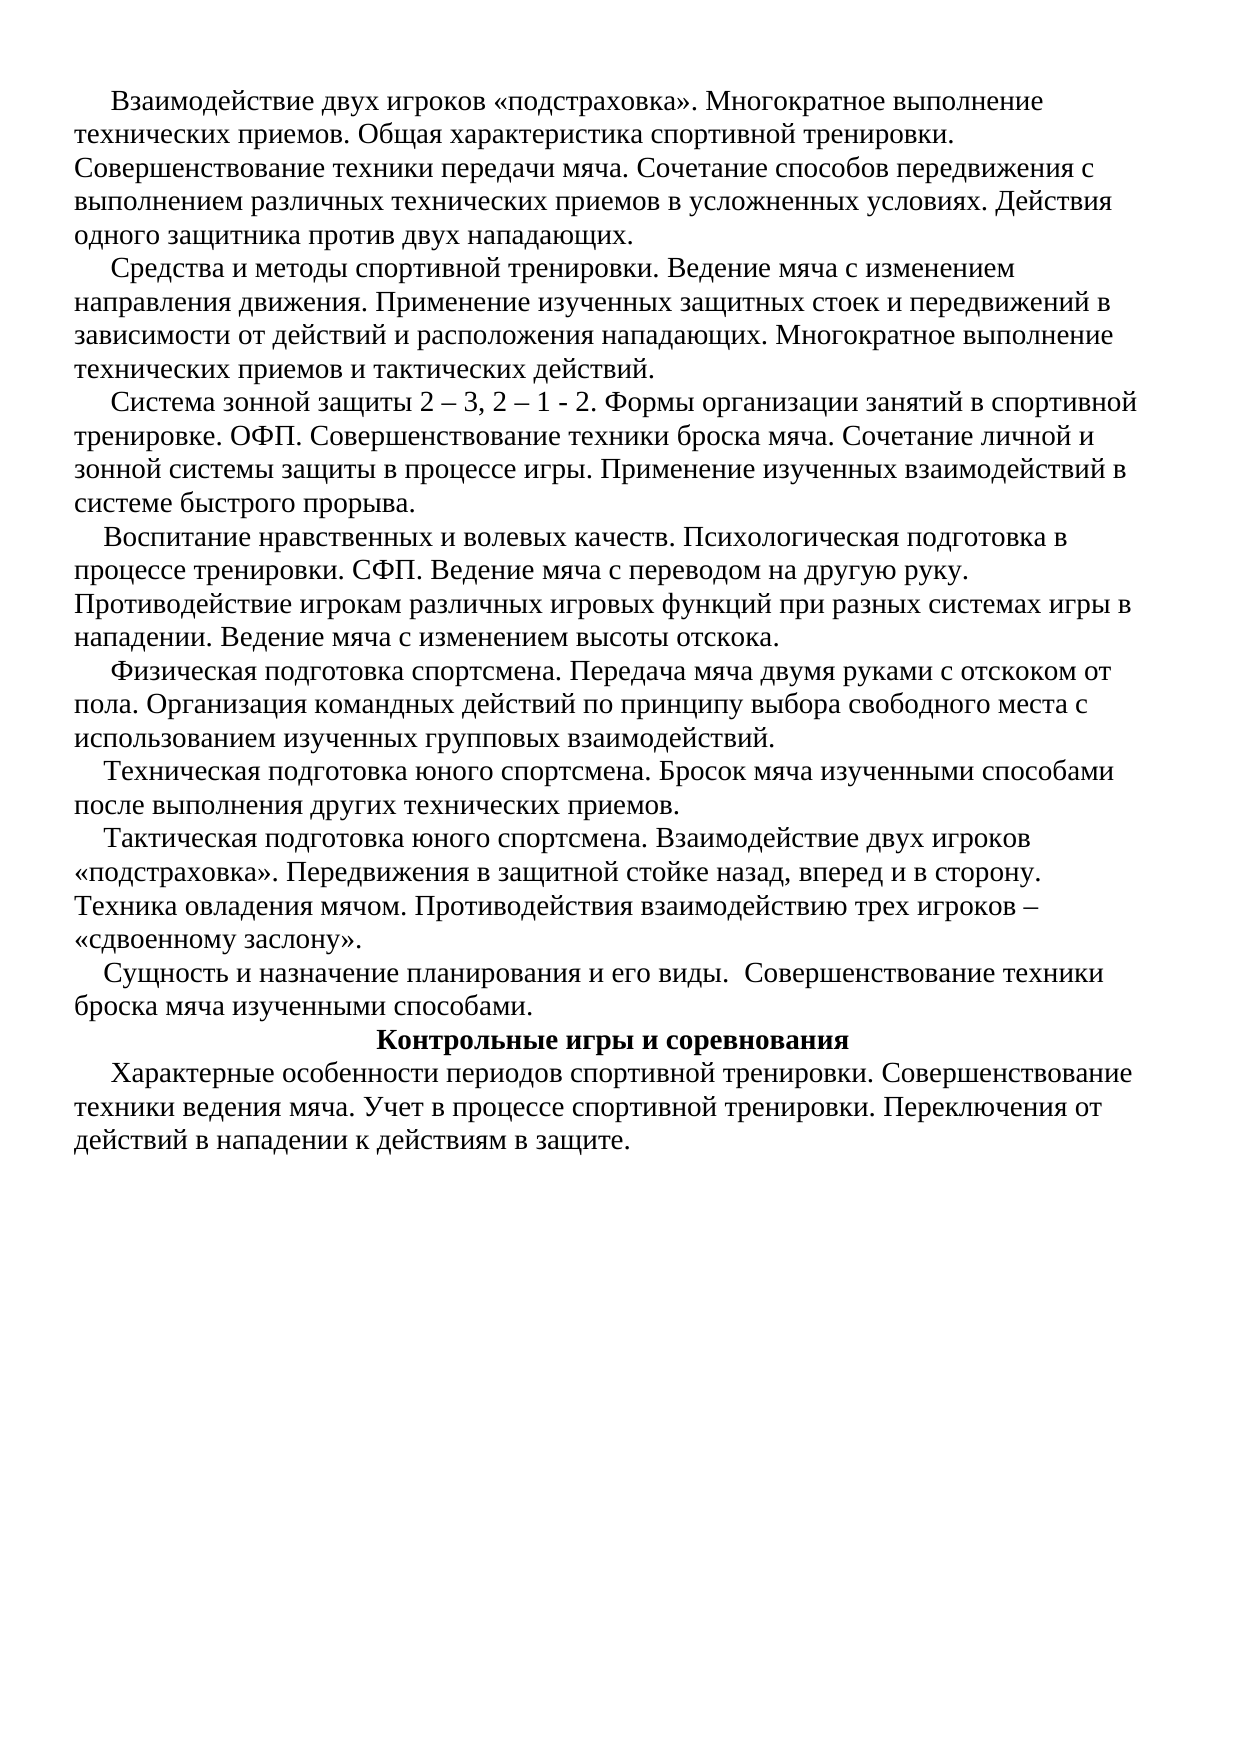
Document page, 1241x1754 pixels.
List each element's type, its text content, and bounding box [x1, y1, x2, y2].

text Система зонной защиты 2 – 3, 2 – 1 - 2. Формы организации занятий в спортивной тренировке. ОФП. Совершенствование техники броска мяча. Сочетание личной и зонной системы защиты в процессе игры. Применение изученных взаимодействий в системе быстрого прорыва. [74, 384, 1152, 519]
text Сущность и назначение планирования и его виды. Совершенствование техники броска мяча изученными способами. [74, 955, 1152, 1022]
text Средства и методы спортивной тренировки. Ведение мяча с изменением направления движения. Применение изученных защитных стоек и передвижений в зависимости от действий и расположения нападающих. Многократное выполнение технических приемов и тактических действий. [74, 250, 1152, 384]
text Тактическая подготовка юного спортсмена. Взаимодействие двух игроков «подстраховка». Передвижения в защитной стойке назад, вперед и в сторону. Техника овладения мячом. Противодействия взаимодействию трех игроков – «сдвоенному заслону». [74, 821, 1152, 955]
text Физическая подготовка спортсмена. Передача мяча двумя руками с отскоком от пола. Организация командных действий по принципу выбора свободного места с использованием изученных групповых взаимодействий. [74, 653, 1152, 753]
text Контрольные игры и соревнования [74, 1022, 1152, 1055]
text Взаимодействие двух игроков «подстраховка». Многократное выполнение технических приемов. Общая характеристика спортивной тренировки. Совершенствование техники передачи мяча. Сочетание способов передвижения с выполнением различных технических приемов в усложненных условиях. Действия одного защитника против двух нападающих. [74, 83, 1152, 250]
text Техническая подготовка юного спортсмена. Бросок мяча изученными способами после выполнения других технических приемов. [74, 753, 1152, 821]
text Характерные особенности периодов спортивной тренировки. Совершенствование техники ведения мяча. Учет в процессе спортивной тренировки. Переключения от действий в нападении к действиям в защите. [74, 1055, 1152, 1156]
text Воспитание нравственных и волевых качеств. Психологическая подготовка в процессе тренировки. СФП. Ведение мяча с переводом на другую руку. Противодействие игрокам различных игровых функций при разных системах игры в нападении. Ведение мяча с изменением высоты отскока. [74, 519, 1152, 653]
